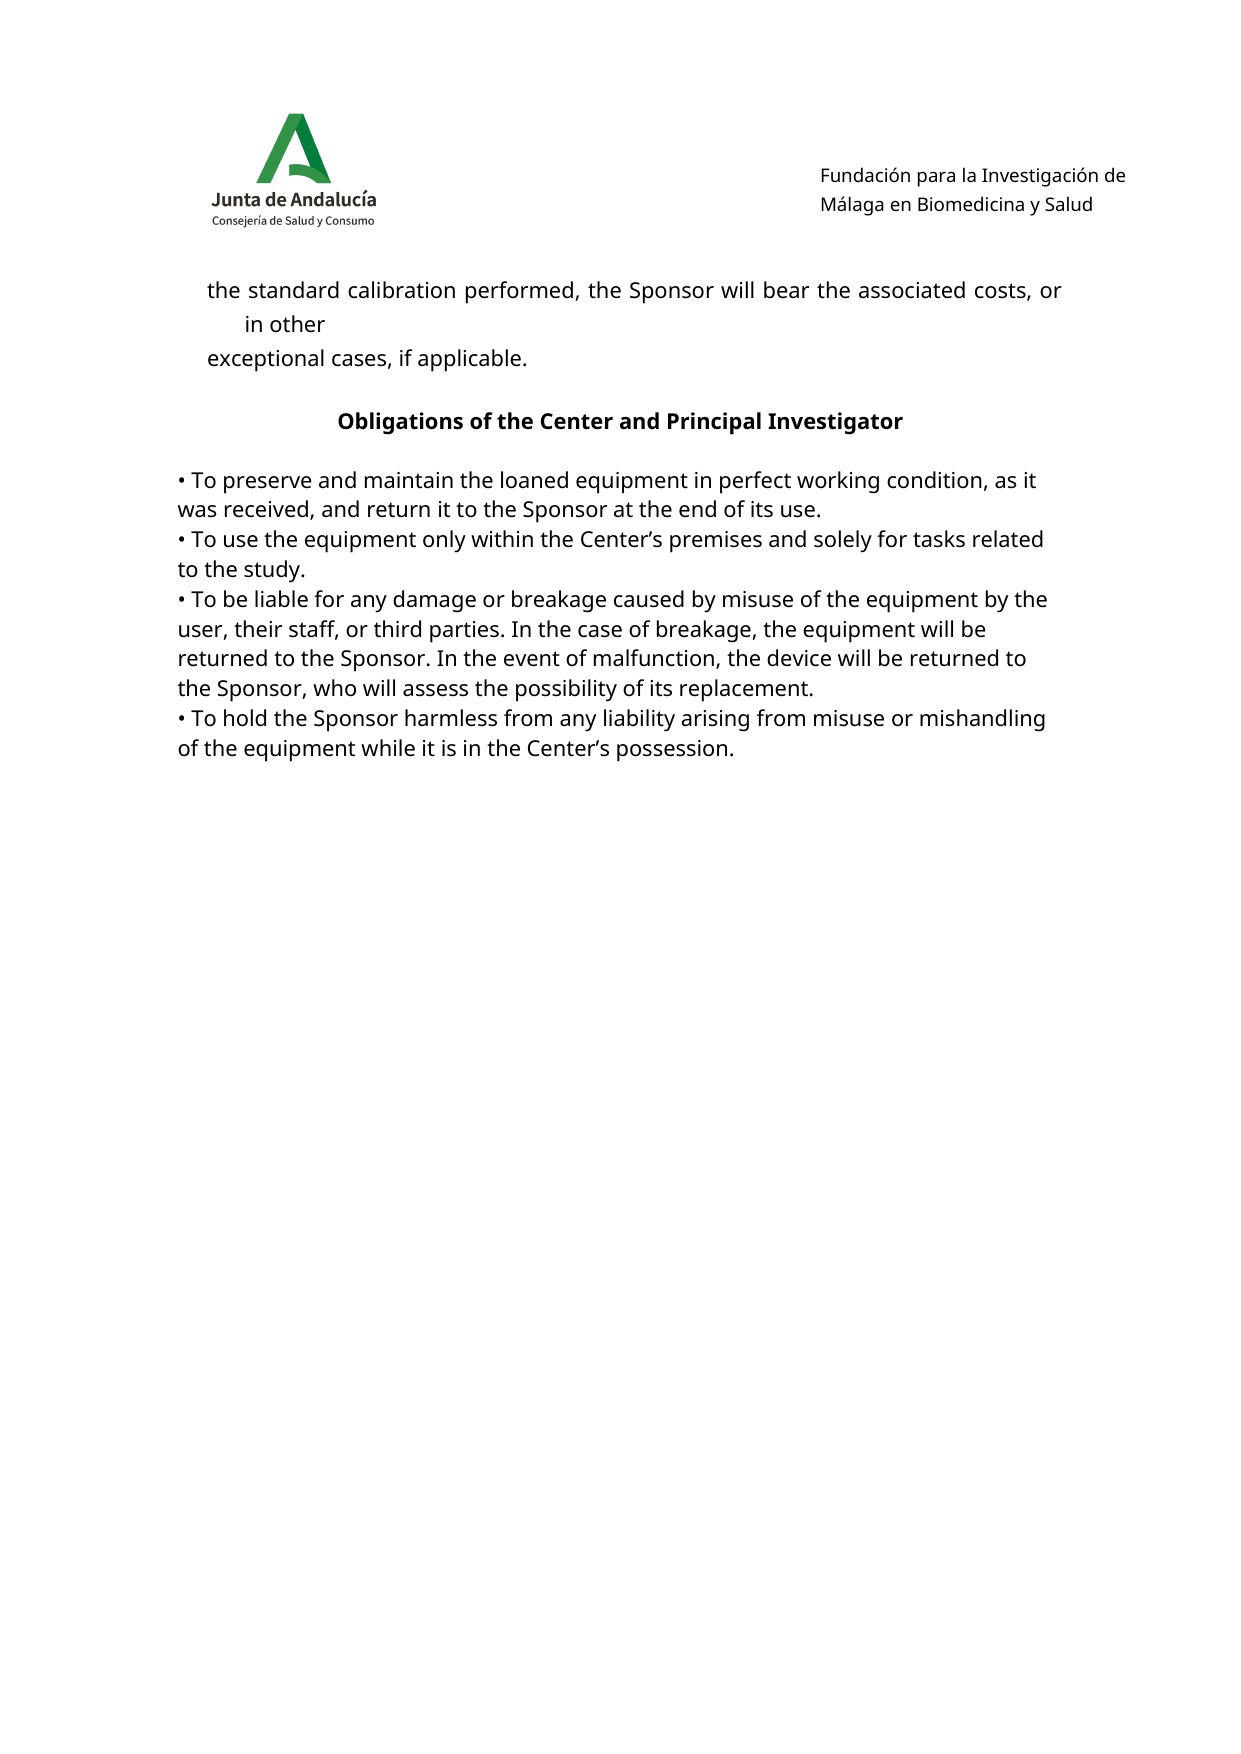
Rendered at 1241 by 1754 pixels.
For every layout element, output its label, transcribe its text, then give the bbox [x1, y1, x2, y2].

text exceptional cases, if applicable. [207, 343, 1063, 373]
text Obligations of the Center and Principal Investigator [177, 406, 1063, 436]
text • To preserve and maintain the loaned equipment in perfect working condition, as it was received, and return it to the Sponsor at the end of its use. • To use the equipment only within the Center’s premises and solely for tasks related to the study. • To be liable for any damage or breakage caused by misuse of the equipment by the user, their staff, or third parties. In the case of breakage, the equipment will be returned to the Sponsor. In the event of malfunction, the device will be returned to the Sponsor, who will assess the possibility of its replacement. • To hold the Sponsor harmless from any liability arising from misuse or mishandling of the equipment while it is in the Center’s possession. [177, 464, 1063, 762]
text the standard calibration performed, the Sponsor will bear the associated costs, or in other [207, 275, 1063, 339]
picture [188, 102, 398, 233]
